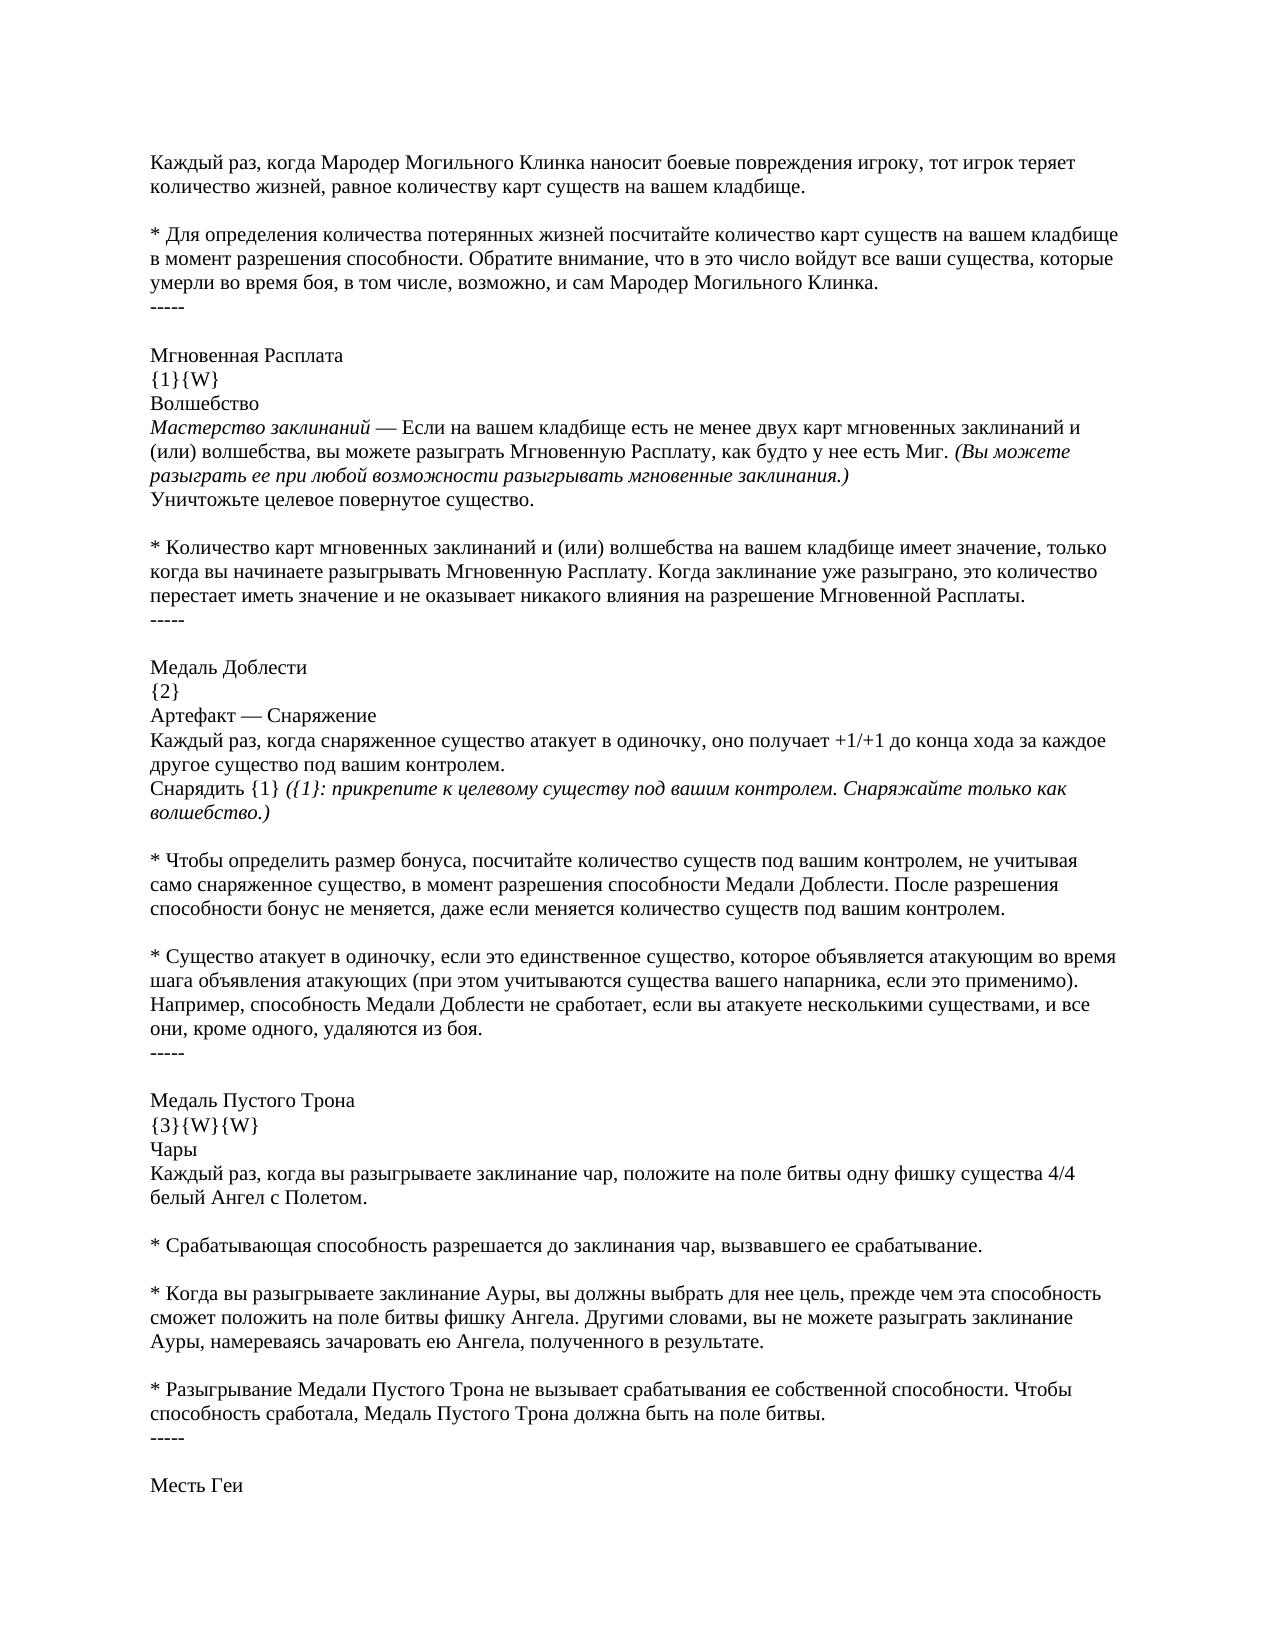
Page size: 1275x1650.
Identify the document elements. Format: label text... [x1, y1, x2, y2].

text * Чтобы определить размер бонуса, посчитайте количество существ под вашим контролем, не учитывая само снаряженное существо, в момент разрешения способности Медали Доблести. После разрешения способности бонус не меняется, даже если меняется количество существ под вашим контролем. [150, 848, 1125, 920]
text Каждый раз, когда снаряженное существо атакует в одиночку, оно получает +1/+1 до конца хода за каждое другое существо под вашим контролем. [150, 727, 1125, 776]
text ----- [150, 607, 1125, 631]
text Каждый раз, когда вы разыгрываете заклинание чар, положите на поле битвы одну фишку существа 4/4 белый Ангел с Полетом. [150, 1161, 1125, 1209]
text Медаль Пустого Трона [150, 1088, 1125, 1112]
text Мгновенная Расплата [150, 342, 1125, 367]
text ----- [150, 1425, 1125, 1449]
text * Количество карт мгновенных заклинаний и (или) волшебства на вашем кладбище имеет значение, только когда вы начинаете разыгрывать Мгновенную Расплату. Когда заклинание уже разыграно, это количество перестает иметь значение и не оказывает никакого влияния на разрешение Мгновенной Расплаты. [150, 535, 1125, 607]
text Волшебство [150, 391, 1125, 415]
text {1}{W} [150, 367, 1125, 391]
text ----- [150, 294, 1125, 318]
text {2} [150, 679, 1125, 703]
text Мастерство заклинаний — Если на вашем кладбище есть не менее двух карт мгновенных заклинаний и (или) волшебства, вы можете разыграть Мгновенную Расплату, как будто у нее есть Миг. (Вы можете разыграть ее при любой возможности разыгрывать мгновенные заклинания.) [150, 415, 1125, 487]
text * Когда вы разыгрываете заклинание Ауры, вы должны выбрать для нее цель, прежде чем эта способность сможет положить на поле битвы фишку Ангела. Другими словами, вы не можете разыграть заклинание Ауры, намереваясь зачаровать ею Ангела, полученного в результате. [150, 1281, 1125, 1353]
text Чары [150, 1137, 1125, 1161]
text Месть Геи [150, 1473, 1125, 1497]
text Артефакт — Снаряжение [150, 703, 1125, 727]
text Каждый раз, когда Мародер Могильного Клинка наносит боевые повреждения игроку, тот игрок теряет количество жизней, равное количеству карт существ на вашем кладбище. [150, 150, 1125, 198]
text {3}{W}{W} [150, 1112, 1125, 1137]
text ----- [150, 1040, 1125, 1064]
text Снарядить {1} ({1}: прикрепите к целевому существу под вашим контролем. Снаряжайте только как волшебство.) [150, 776, 1125, 824]
text * Для определения количества потерянных жизней посчитайте количество карт существ на вашем кладбище в момент разрешения способности. Обратите внимание, что в это число войдут все ваши существа, которые умерли во время боя, в том числе, возможно, и сам Мародер Могильного Клинка. [150, 222, 1125, 294]
text Уничтожьте целевое повернутое существо. [150, 487, 1125, 511]
text * Срабатывающая способность разрешается до заклинания чар, вызвавшего ее срабатывание. [150, 1233, 1125, 1257]
text * Разыгрывание Медали Пустого Трона не вызывает срабатывания ее собственной способности. Чтобы способность сработала, Медаль Пустого Трона должна быть на поле битвы. [150, 1377, 1125, 1425]
text * Существо атакует в одиночку, если это единственное существо, которое объявляется атакующим во время шага объявления атакующих (при этом учитываются существа вашего напарника, если это применимо). Например, способность Медали Доблести не сработает, если вы атакуете несколькими существами, и все они, кроме одного, удаляются из боя. [150, 944, 1125, 1040]
text Медаль Доблести [150, 655, 1125, 679]
